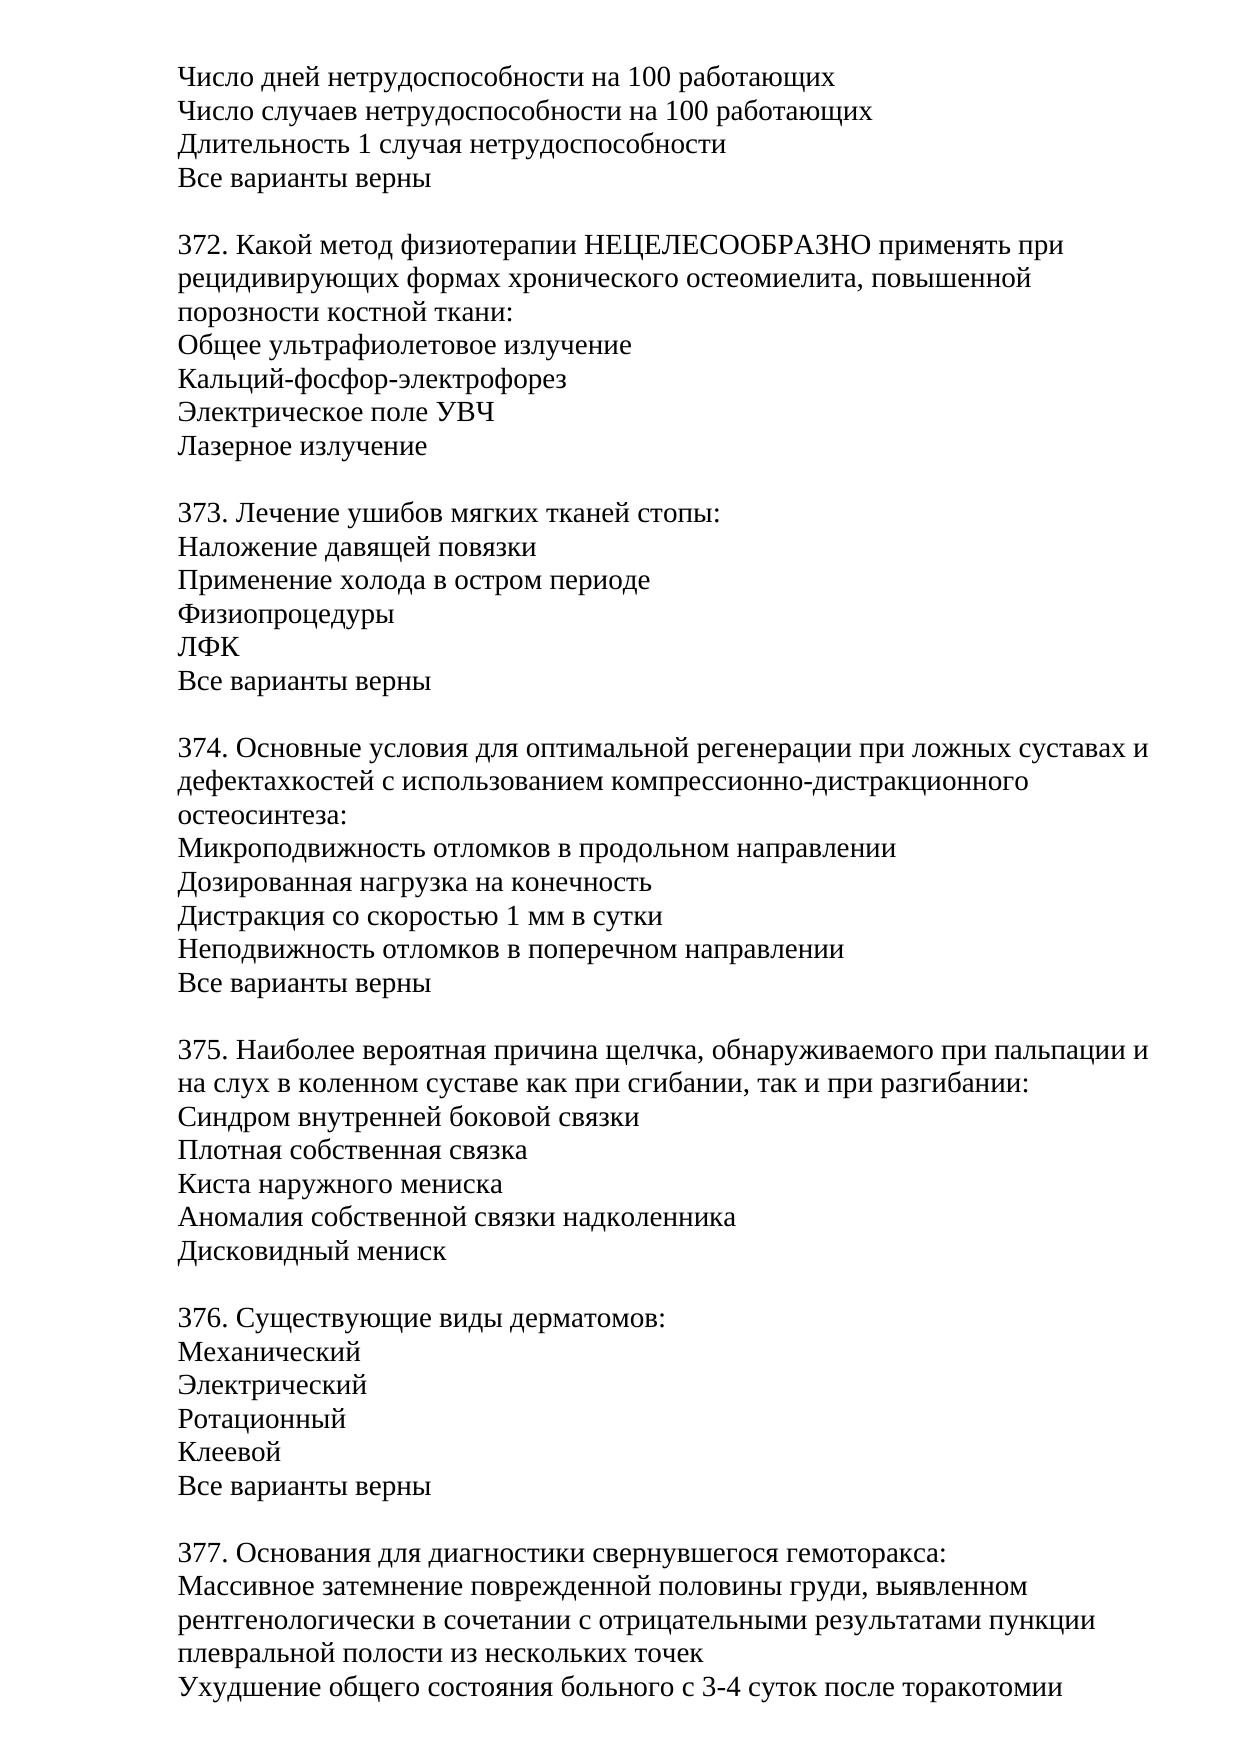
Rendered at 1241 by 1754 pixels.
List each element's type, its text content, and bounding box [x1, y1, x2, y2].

text Дозированная нагрузка на конечность [177, 864, 1152, 898]
text Электрический [177, 1367, 1152, 1401]
text Число дней нетрудоспособности на 100 работающих [177, 59, 1152, 93]
text Клеевой [177, 1434, 1152, 1468]
text Число случаев нетрудоспособности на 100 работающих [177, 93, 1152, 126]
text 373. Лечение ушибов мягких тканей стопы: [177, 495, 1152, 529]
text Электрическое поле УВЧ [177, 394, 1152, 428]
text Все варианты верны [177, 1468, 1152, 1501]
text 374. Основные условия для оптимальной регенерации при ложных суставах и дефектахкостей с использованием компрессионно-дистракционного остеосинтеза: [177, 730, 1152, 831]
text Общее ультрафиолетовое излучение [177, 327, 1152, 361]
text Киста наружного мениска [177, 1166, 1152, 1199]
text Плотная собственная связка [177, 1132, 1152, 1166]
text Кальций-фосфор-электрофорез [177, 361, 1152, 394]
text Неподвижность отломков в поперечном направлении [177, 931, 1152, 965]
text Ухудшение общего состояния больного с 3-4 суток после торакотомии [177, 1669, 1152, 1703]
text Наложение давящей повязки [177, 529, 1152, 562]
text Массивное затемнение поврежденной половины груди, выявленном рентгенологически в сочетании с отрицательными результатами пункции плевральной полости из нескольких точек [177, 1568, 1152, 1669]
text Аномалия собственной связки надколенника [177, 1199, 1152, 1233]
text Физиопроцедуры [177, 596, 1152, 629]
text Механический [177, 1334, 1152, 1367]
text ЛФК [177, 629, 1152, 663]
text Дистракция со скоростью 1 мм в сутки [177, 898, 1152, 931]
text 377. Основания для диагностики свернувшегося гемоторакса: [177, 1535, 1152, 1568]
text 376. Существующие виды дерматомов: [177, 1300, 1152, 1334]
text Микроподвижность отломков в продольном направлении [177, 831, 1152, 864]
text Синдром внутренней боковой связки [177, 1099, 1152, 1132]
text Лазерное излучение [177, 428, 1152, 462]
text 375. Наиболее вероятная причина щелчка, обнаруживаемого при пальпации и на слух в коленном суставе как при сгибании, так и при разгибании: [177, 1032, 1152, 1099]
text Все варианты верны [177, 663, 1152, 696]
text Все варианты верны [177, 160, 1152, 193]
text Все варианты верны [177, 965, 1152, 998]
text Длительность 1 случая нетрудоспособности [177, 126, 1152, 160]
text Дисковидный мениск [177, 1233, 1152, 1267]
text Ротационный [177, 1401, 1152, 1434]
text Применение холода в остром периоде [177, 562, 1152, 596]
text 372. Какой метод физиотерапии НЕЦЕЛЕСООБРАЗНО применять при рецидивирующих формах хронического остеомиелита, повышенной порозности костной ткани: [177, 227, 1152, 327]
